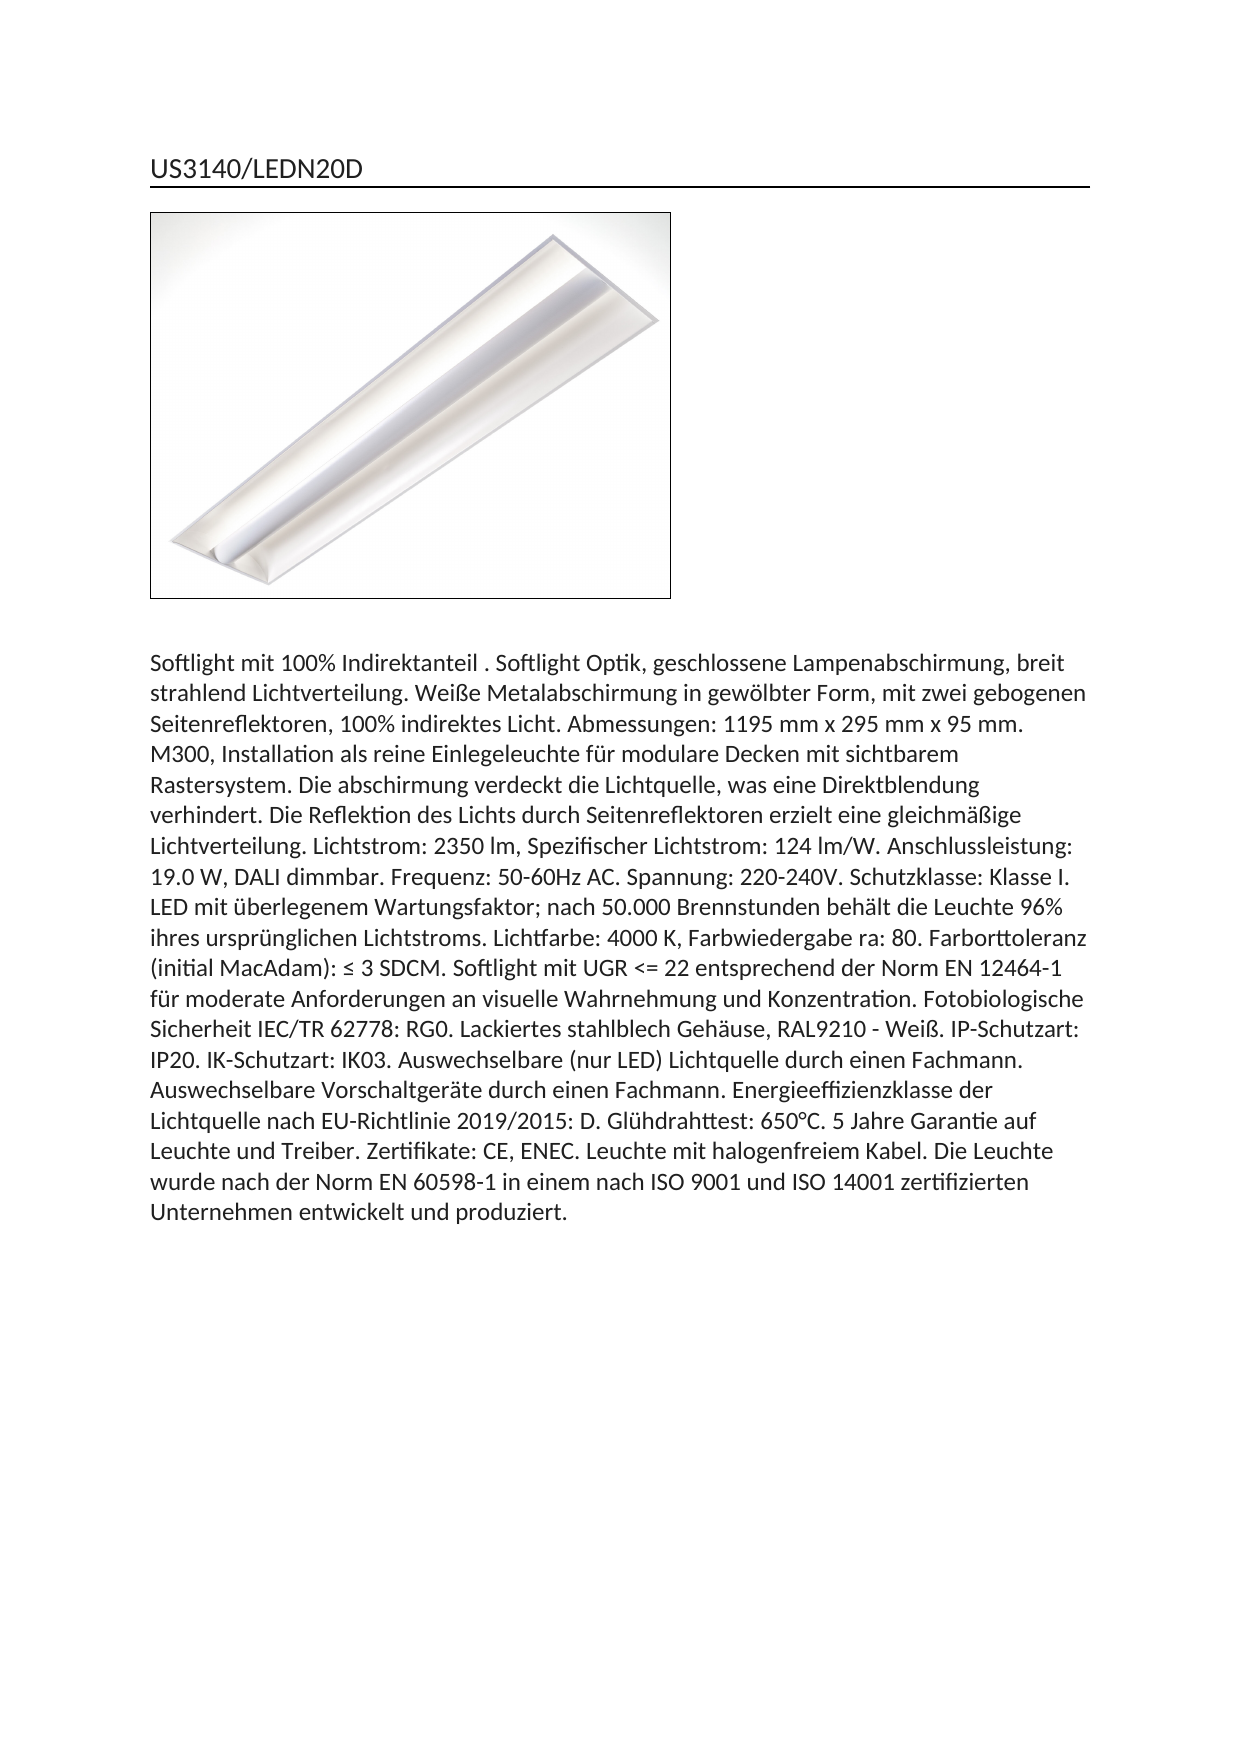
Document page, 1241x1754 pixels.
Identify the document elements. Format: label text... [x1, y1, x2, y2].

text Softlight mit 100% Indirektanteil . Softlight Optik, geschlossene Lampenabschirmung, breit strahlend Lichtverteilung. Weiße Metalabschirmung in gewölbter Form, mit zwei gebogenen Seitenreflektoren, 100% indirektes Licht. Abmessungen: 1195 mm x 295 mm x 95 mm. M300, Installation als reine Einlegeleuchte für modulare Decken mit sichtbarem Rastersystem. Die abschirmung verdeckt die Lichtquelle, was eine Direktblendung verhindert. Die Reflektion des Lichts durch Seitenreflektoren erzielt eine gleichmäßige Lichtverteilung. Lichtstrom: 2350 lm, Spezifischer Lichtstrom: 124 lm/W. Anschlussleistung: 19.0 W, DALI dimmbar. Frequenz: 50-60Hz AC. Spannung: 220-240V. Schutzklasse: Klasse I. LED mit überlegenem Wartungsfaktor; nach 50.000 Brennstunden behält die Leuchte 96% ihres ursprünglichen Lichtstroms. Lichtfarbe: 4000 K, Farbwiedergabe ra: 80. Farborttoleranz (initial MacAdam): ≤ 3 SDCM. Softlight mit UGR <= 22 entsprechend der Norm EN 12464-1 für moderate Anforderungen an visuelle Wahrnehmung und Konzentration. Fotobiologische Sicherheit IEC/TR 62778: RG0. Lackiertes stahlblech Gehäuse, RAL9210 - Weiß. IP-Schutzart: IP20. IK-Schutzart: IK03. Auswechselbare (nur LED) Lichtquelle durch einen Fachmann. Auswechselbare Vorschaltgeräte durch einen Fachmann. Energieeffizienzklasse der Lichtquelle nach EU-Richtlinie 2019/2015: D. Glühdrahttest: 650°C. 5 Jahre Garantie auf Leuchte und Treiber. Zertifikate: CE, ENEC. Leuchte mit halogenfreiem Kabel. Die Leuchte wurde nach der Norm EN 60598-1 in einem nach ISO 9001 und ISO 14001 zertifizierten Unternehmen entwickelt und produziert. [150, 647, 1090, 1227]
text US3140/LEDN20D [150, 150, 1090, 186]
picture [151, 213, 670, 598]
